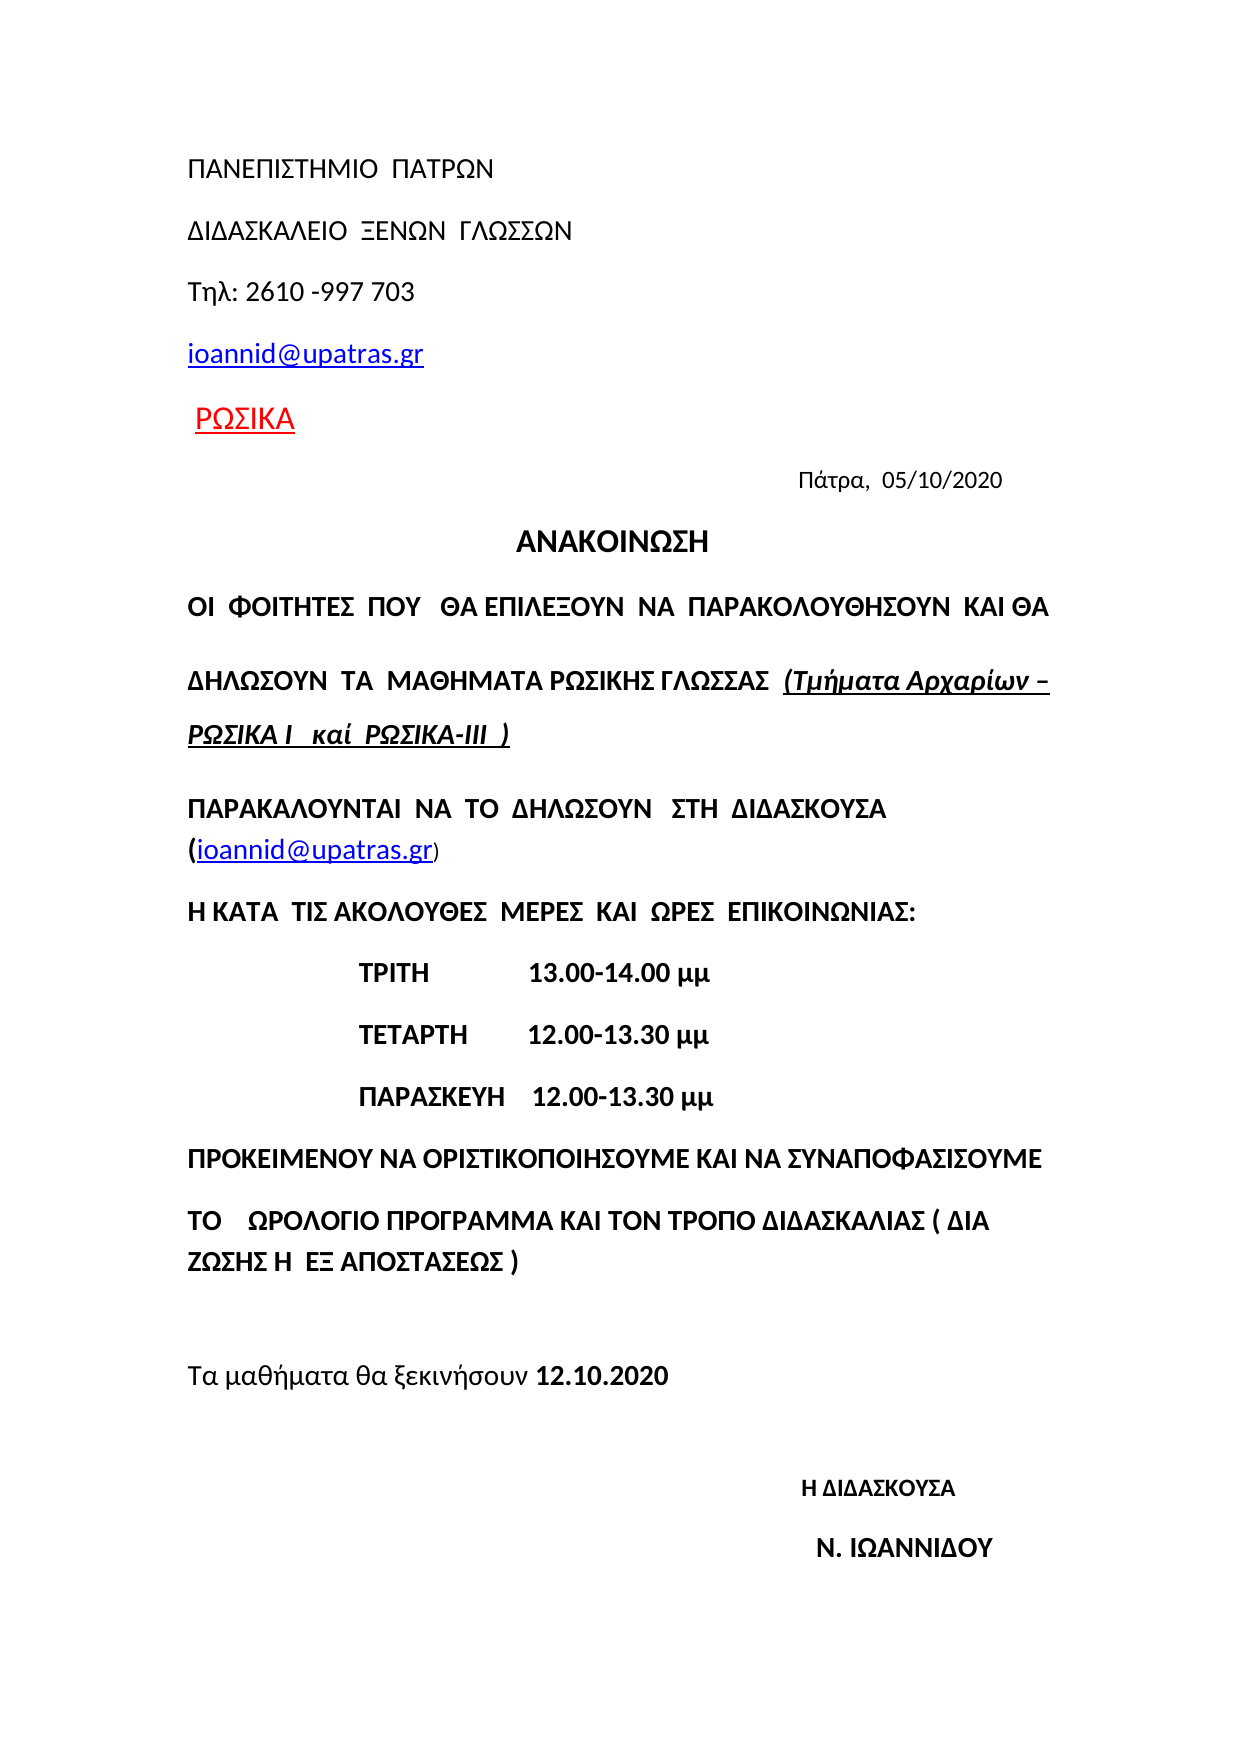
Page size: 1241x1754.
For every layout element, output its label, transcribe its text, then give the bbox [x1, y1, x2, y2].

text ΑΝΑΚΟΙΝΩΣΗ [187, 521, 1053, 561]
text ΔΙΔΑΣΚΑΛΕΙΟ ΞΕΝΩΝ ΓΛΩΣΣΩΝ [187, 212, 1053, 247]
text Πάτρα, 05/10/2020 [187, 465, 1053, 495]
text ΠΡΟΚΕΙΜΕΝΟΥ ΝΑ ΟΡΙΣΤΙΚΟΠΟΙΗΣΟΥΜΕ ΚΑΙ ΝΑ ΣΥΝΑΠΟΦΑΣΙΣΟΥΜΕ [187, 1140, 1053, 1176]
text ΤΕΤΑΡΤΗ 12.00-13.30 μμ [187, 1016, 1053, 1052]
text Ή ΚΑΤΑ ΤΙΣ ΑΚΟΛΟΥΘΕΣ ΜΕΡΕΣ ΚΑΙ ΩΡΕΣ ΕΠΙΚΟΙΝΩΝΙΑΣ: [187, 893, 1053, 928]
text Τηλ: 2610 -997 703 [187, 273, 1053, 309]
text ΠΑΝΕΠΙΣΤΗΜΙΟ ΠΑΤΡΩΝ [187, 150, 1053, 186]
text ΠΑΡΑΚΑΛΟΥΝΤΑΙ ΝΑ ΤΟ ΔΗΛΩΣΟΥΝ ΣΤΗ ΔΙΔΑΣΚΟΥΣΑ (ioannid@upatras.gr) [187, 790, 1053, 867]
text ΤΟ ΩΡΟΛΟΓΙΟ ΠΡΟΓΡΑΜΜΑ ΚΑΙ ΤΟΝ ΤΡΟΠΟ ΔΙΔΑΣΚΑΛΙΑΣ ( ΔΙΑ ΖΩΣΗΣ Η ΕΞ ΑΠΟΣΤΑΣΕΩΣ ) [187, 1202, 1053, 1278]
text ΡΩΣΙΚΑ [187, 397, 1053, 438]
text Τα μαθήματα θα ξεκινήσουν 12.10.2020 [187, 1357, 1053, 1393]
text ΤΡΙΤΗ 13.00-14.00 μμ [187, 954, 1053, 990]
text ioannid@upatras.gr [187, 335, 1053, 371]
text Ν. ΙΩΑΝΝΙΔΟΥ [187, 1529, 1053, 1564]
text Η ΔΙΔΑΣΚΟΥΣΑ [187, 1472, 1053, 1503]
text ΟΙ ΦΟΙΤΗΤΕΣ ΠΟΥ ΘΑ ΕΠΙΛΕΞΟΥΝ ΝΑ ΠΑΡΑΚΟΛΟΥΘΗΣΟΥΝ ΚΑΙ ΘΑ [187, 588, 1053, 624]
text ΠΑΡΑΣΚΕΥΗ 12.00-13.30 μμ [187, 1078, 1053, 1114]
text ΔΗΛΩΣΟΥΝ ΤΑ ΜΑΘΗΜΑΤΑ ΡΩΣΙΚΗΣ ΓΛΩΣΣΑΣ (Τμήματα Αρχαρίων – ΡΩΣΙΚΑ Ι καί ΡΩΣΙΚΑ-ΙΙΙ ) [187, 662, 1053, 751]
